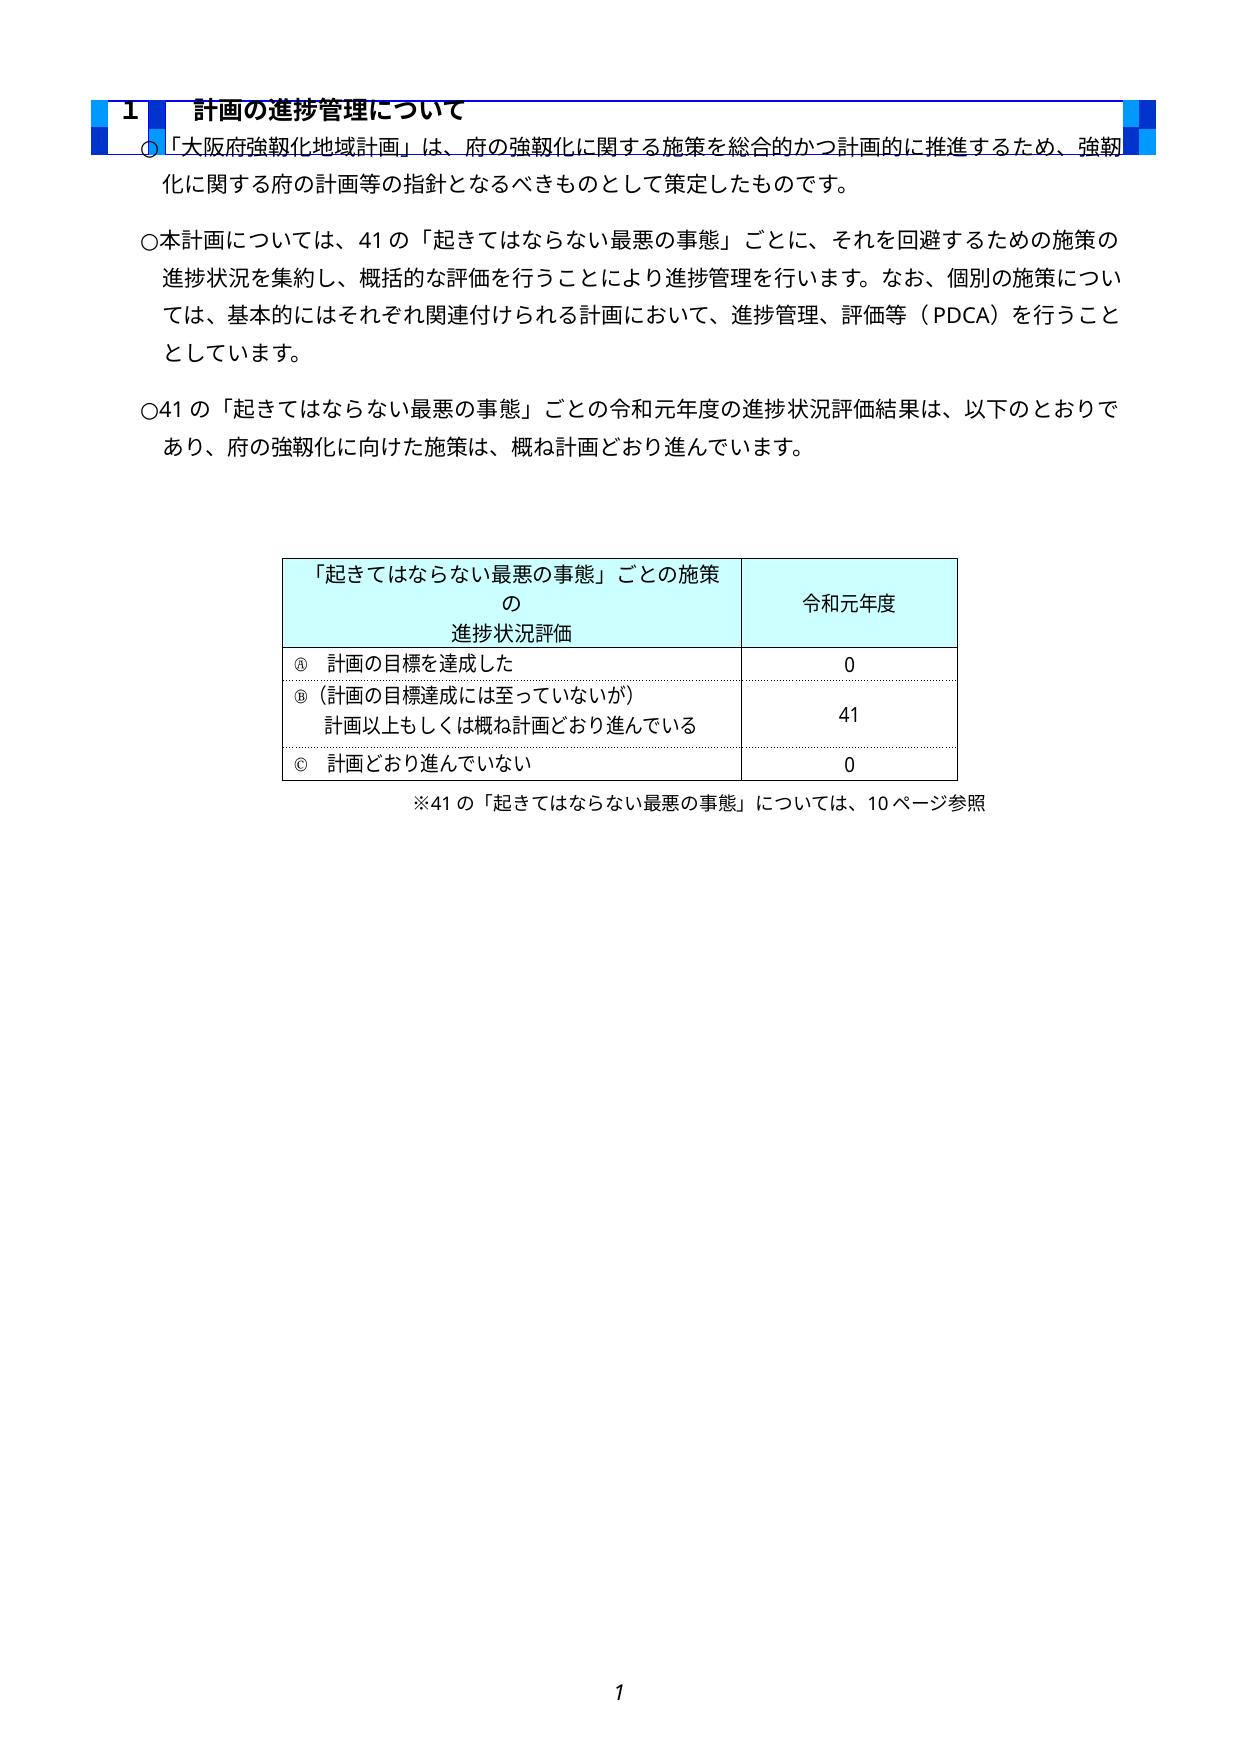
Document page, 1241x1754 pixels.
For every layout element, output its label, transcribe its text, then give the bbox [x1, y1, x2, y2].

table_cell Ⓑ（計画の目標達成には至っていないが） 計画以上もしくは概ね計画どおり進んでいる [283, 680, 741, 747]
text ※41の「起きてはならない最悪の事態」については、10ページ参照 [118, 558, 1122, 821]
text ○41の「起きてはならない最悪の事態」ごとの令和元年度の進捗状況評価結果は、以下のとおりであり、府の強靱化に向けた施策は、概ね計画どおり進んでいます。 [140, 389, 1122, 464]
table_cell 0 [742, 747, 957, 780]
text ○本計画については、41の「起きてはならない最悪の事態」ごとに、それを回避するための施策の進捗状況を集約し、概括的な評価を行うことにより進捗管理を行います。なお、個別の施策については、基本的にはそれぞれ関連付けられる計画において、進捗管理、評価等（PDCA）を行うこととしています。 [140, 221, 1122, 371]
table_cell Ⓒ 計画どおり進んでいない [283, 747, 741, 780]
text １ 計画の進捗管理について [118, 89, 1122, 127]
table_cell 41 [742, 680, 957, 747]
table_cell 0 [742, 648, 957, 679]
text ○「大阪府強靱化地域計画」は、府の強靱化に関する施策を総合的かつ計画的に推進するため、強靭化に関する府の計画等の指針となるべきものとして策定したものです。 [140, 127, 1122, 202]
table_header 「起きてはならない最悪の事態」ごとの施策の 進捗状況評価 [283, 559, 741, 647]
table_cell Ⓐ 計画の目標を達成した [283, 648, 741, 679]
table_header 令和元年度 [742, 559, 957, 647]
